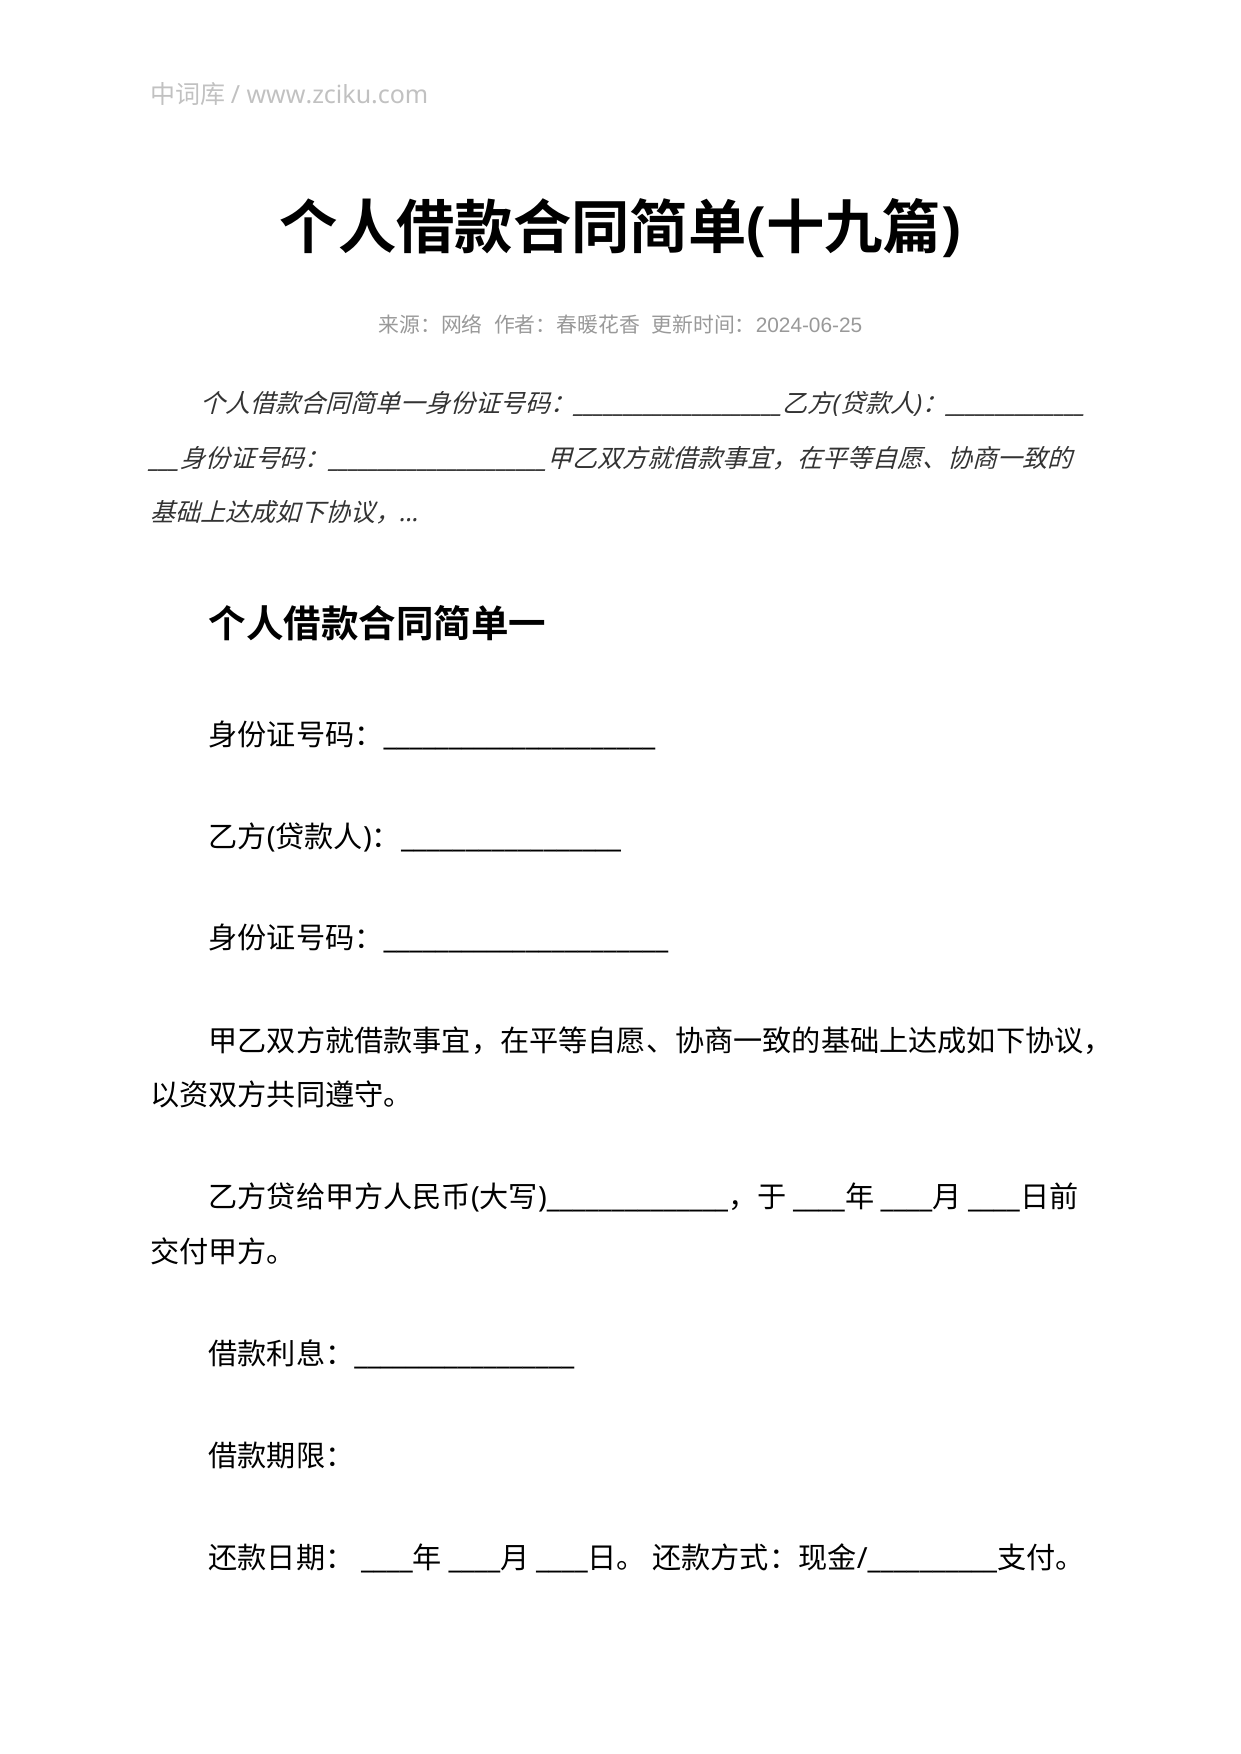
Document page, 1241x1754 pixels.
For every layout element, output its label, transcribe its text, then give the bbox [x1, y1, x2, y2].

text 来源：网络 作者：春暖花香 更新时间：2024-06-25 [150, 313, 1090, 337]
text 借款期限： [150, 1432, 1090, 1475]
text 身份证号码：_____________________ [150, 711, 1090, 753]
text 个人借款合同简单一身份证号码：_____________________乙方(贷款人)：_________________身份证号码：______________________甲乙双方就借款事宜，在平等自愿、协商一致的基础上达成如下协议，... [150, 384, 1090, 529]
text 借款利息：_________________ [150, 1331, 1090, 1373]
text 身份证号码：______________________ [150, 915, 1090, 957]
text 乙方贷给甲方人民币(大写)______________，于 ____年 ____月 ____日前交付甲方。 [150, 1174, 1090, 1271]
text 甲乙双方就借款事宜，在平等自愿、协商一致的基础上达成如下协议，以资双方共同遵守。 [150, 1017, 1090, 1114]
text 个人借款合同简单一 [150, 594, 1090, 648]
text 乙方(贷款人)：_________________ [150, 813, 1090, 856]
text 还款日期： ____年 ____月 ____日。 还款方式：现金/__________支付。 [150, 1534, 1090, 1577]
subtitle 个人借款合同简单(十九篇) [150, 181, 1090, 266]
